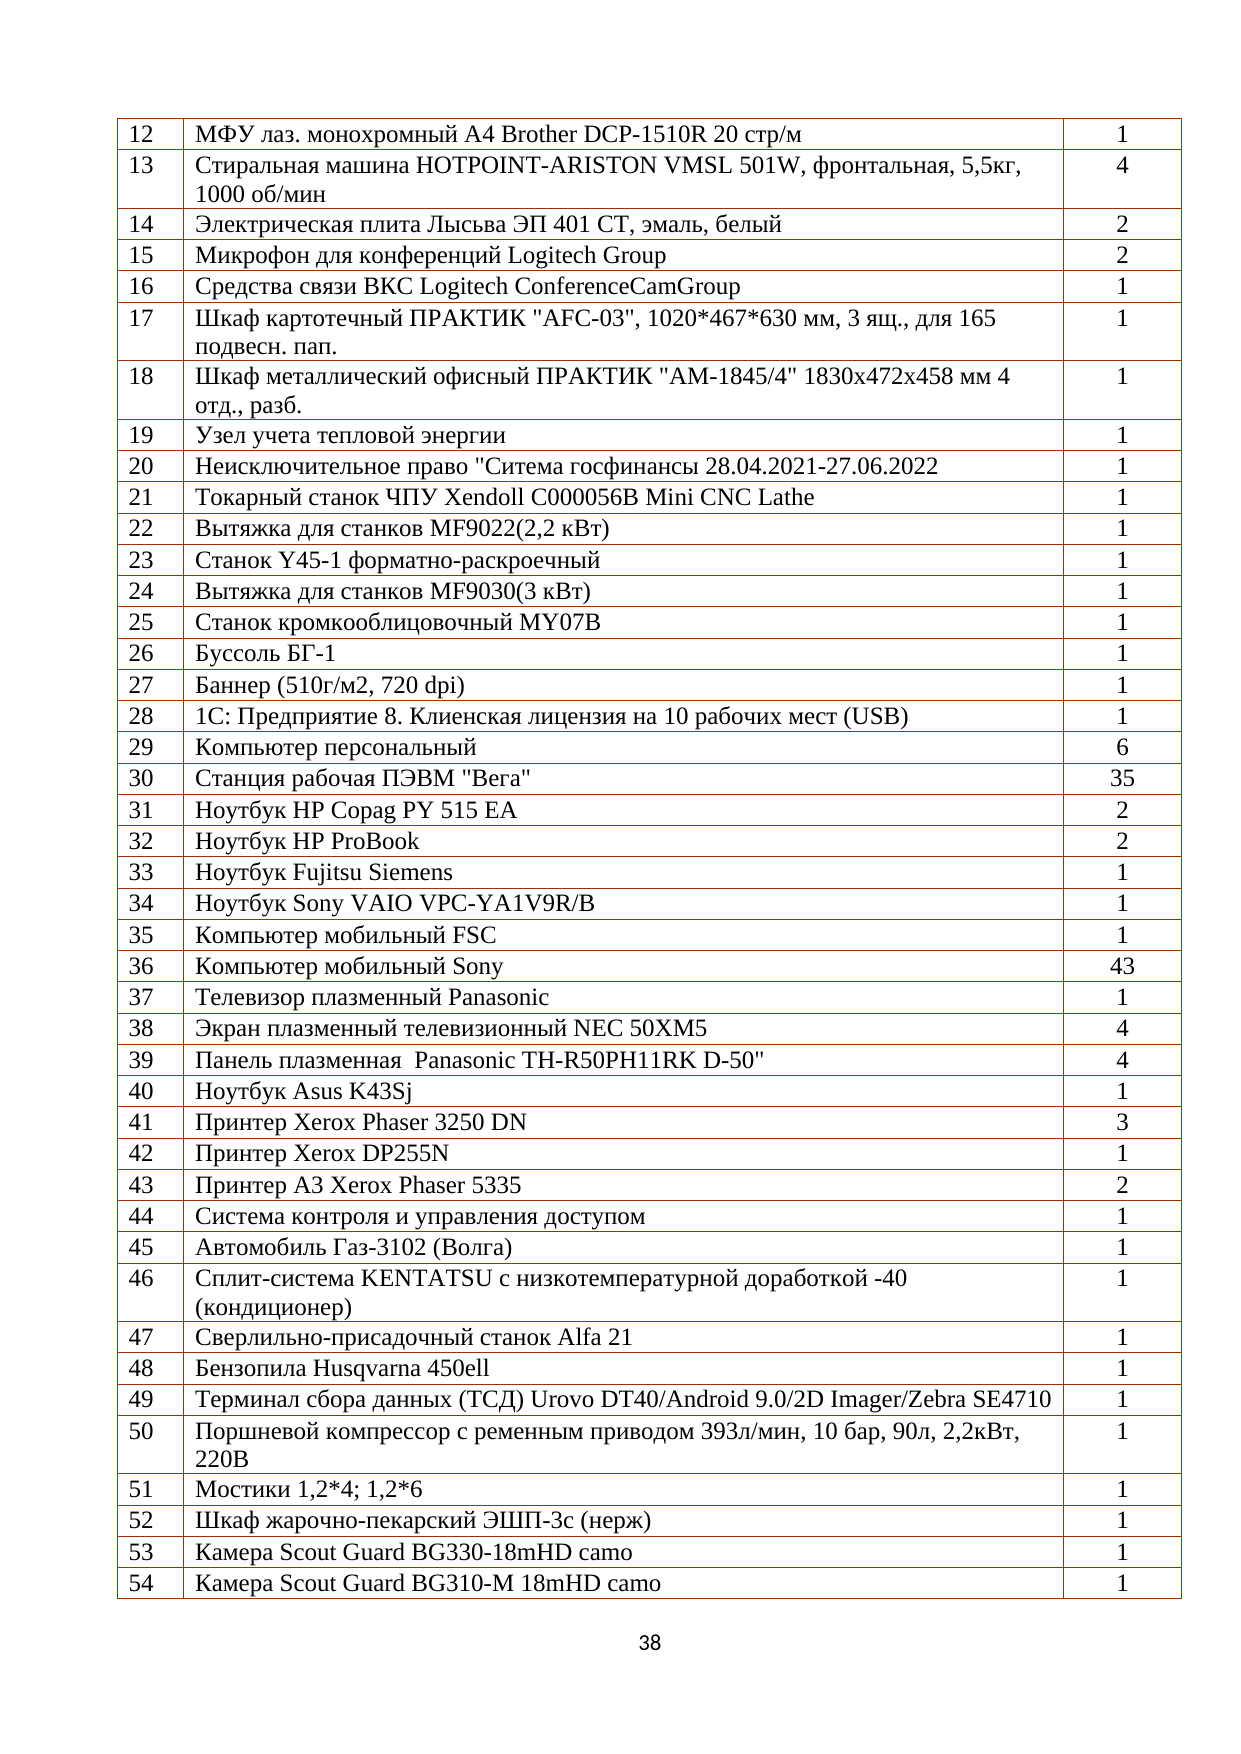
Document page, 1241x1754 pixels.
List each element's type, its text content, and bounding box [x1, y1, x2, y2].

table_cell 51 [118, 1474, 183, 1504]
table_cell Принтер Xerox DР255N [184, 1139, 1063, 1169]
table_cell МФУ лаз. монохромный А4 Brother DCP-1510R 20 стр/м [184, 119, 1063, 149]
table_cell 23 [118, 545, 183, 575]
table_cell 1 [1064, 482, 1181, 512]
table_cell 1 [1064, 1474, 1181, 1504]
table_cell 26 [118, 639, 183, 669]
table_cell 30 [118, 764, 183, 794]
table_cell Терминал сбора данных (ТСД) Urovo DT40/Android 9.0/2D Imager/Zebra SE4710 [184, 1385, 1063, 1415]
table_cell Ноутбук Fujitsu Siemens [184, 857, 1063, 887]
table_cell 1 [1064, 420, 1181, 450]
table_cell Ноутбук Sony VAIO VPC-YA1V9R/B [184, 889, 1063, 919]
table_cell Стиральная машина HOTPOINT-ARISTON VMSL 501W, фронтальная, 5,5кг, 1000 об/мин [184, 150, 1063, 208]
table_cell Поршневой компрессор с ременным приводом 393л/мин, 10 бар, 90л, 2,2кВт, 220В [184, 1416, 1063, 1473]
table_cell Станок Y45-1 форматно-раскроечный [184, 545, 1063, 575]
table_cell 1 [1064, 607, 1181, 637]
table_cell 39 [118, 1045, 183, 1075]
table_cell 38 [118, 1014, 183, 1044]
table_cell 53 [118, 1537, 183, 1567]
table_cell 3 [1064, 1107, 1181, 1137]
table_cell Автомобиль Газ-3102 (Волга) [184, 1232, 1063, 1262]
table_cell 35 [1064, 764, 1181, 794]
table_cell 1 [1064, 303, 1181, 360]
table_cell 43 [118, 1170, 183, 1200]
table_cell 1 [1064, 119, 1181, 149]
table_cell 33 [118, 857, 183, 887]
table_cell 1 [1064, 271, 1181, 302]
table_cell 1 [1064, 1568, 1181, 1598]
table_cell 1 [1064, 1232, 1181, 1262]
table_cell 1 [1064, 1322, 1181, 1352]
table_cell 44 [118, 1201, 183, 1231]
table_cell Компьютер мобильный FSC [184, 920, 1063, 950]
table_cell 1 [1064, 1264, 1181, 1321]
table_cell Ноутбук Asus K43Sj [184, 1076, 1063, 1106]
table_cell 6 [1064, 732, 1181, 762]
table_cell 54 [118, 1568, 183, 1598]
table_cell Экран плазменный телевизионный NEC 50XM5 [184, 1014, 1063, 1044]
table_cell Панель плазменная Panasonic TH-R50PH11RK D-50" [184, 1045, 1063, 1075]
table_cell Сплит-система KENTATSU с низкотемпературной доработкой -40 (кондиционер) [184, 1264, 1063, 1321]
table_cell Узел учета тепловой энергии [184, 420, 1063, 450]
table_cell 34 [118, 889, 183, 919]
table_cell 36 [118, 951, 183, 981]
table_cell 46 [118, 1264, 183, 1321]
table_cell 16 [118, 271, 183, 302]
table_cell 1 [1064, 1506, 1181, 1536]
table_cell 27 [118, 670, 183, 700]
table_cell 41 [118, 1107, 183, 1137]
table_cell 2 [1064, 1170, 1181, 1200]
table_cell 4 [1064, 1014, 1181, 1044]
table_cell 1 [1064, 1385, 1181, 1415]
table_cell 1 [1064, 857, 1181, 887]
table_cell 4 [1064, 150, 1181, 208]
table_cell 2 [1064, 826, 1181, 856]
table_cell 52 [118, 1506, 183, 1536]
table_cell 15 [118, 240, 183, 270]
table_cell 1 [1064, 701, 1181, 731]
table_cell Токарный станок ЧПУ Xendoll C000056В Mini CNC Lathe [184, 482, 1063, 512]
table_cell Буссоль БГ-1 [184, 639, 1063, 669]
table_cell 1 [1064, 1139, 1181, 1169]
table_cell 1 [1064, 1353, 1181, 1383]
table_cell 1 [1064, 1076, 1181, 1106]
table_cell 1 [1064, 1416, 1181, 1473]
table_cell Ноутбук НР Copag PY 515 EA [184, 795, 1063, 825]
table_cell Камера Scout Guard BG330-18mHD camo [184, 1537, 1063, 1567]
table_cell 1 [1064, 361, 1181, 419]
table_cell 1 [1064, 1537, 1181, 1567]
table_cell 1 [1064, 670, 1181, 700]
table_cell 50 [118, 1416, 183, 1473]
table_cell 17 [118, 303, 183, 360]
table_cell Средства связи ВКС Logitech ConferenceCamGroup [184, 271, 1063, 302]
table_cell 2 [1064, 209, 1181, 239]
table_cell 4 [1064, 1045, 1181, 1075]
table_cell 49 [118, 1385, 183, 1415]
table_cell 1 [1064, 514, 1181, 544]
table_cell 13 [118, 150, 183, 208]
table_cell 47 [118, 1322, 183, 1352]
table_cell 1 [1064, 639, 1181, 669]
table_cell Мостики 1,2*4; 1,2*6 [184, 1474, 1063, 1504]
table_cell 12 [118, 119, 183, 149]
table_cell Камера Scout Guard BG310-М 18mHD camo [184, 1568, 1063, 1598]
table_cell 20 [118, 451, 183, 481]
table_cell Телевизор плазменный Panasonic [184, 982, 1063, 1012]
table_cell Станция рабочая ПЭВМ "Вега" [184, 764, 1063, 794]
table_cell 2 [1064, 795, 1181, 825]
table_cell 2 [1064, 240, 1181, 270]
table_cell 14 [118, 209, 183, 239]
table_cell Сверлильно-присадочный станок Alfa 21 [184, 1322, 1063, 1352]
table_cell Вытяжка для станков MF9030(3 кВт) [184, 576, 1063, 606]
table_cell Принтер А3 Xerox Phaser 5335 [184, 1170, 1063, 1200]
table_cell 48 [118, 1353, 183, 1383]
table_cell Шкаф жарочно-пекарский ЭШП-3с (нерж) [184, 1506, 1063, 1536]
table_cell Неисключительное право "Ситема госфинансы 28.04.2021-27.06.2022 [184, 451, 1063, 481]
table_cell Система контроля и управления доступом [184, 1201, 1063, 1231]
table_cell 1 [1064, 1201, 1181, 1231]
table_cell Вытяжка для станков MF9022(2,2 кВт) [184, 514, 1063, 544]
table_cell 31 [118, 795, 183, 825]
table_cell 40 [118, 1076, 183, 1106]
table_cell 22 [118, 514, 183, 544]
table_cell 1 [1064, 451, 1181, 481]
table_cell Бензопила Husqvarna 450ell [184, 1353, 1063, 1383]
table_cell 1С: Предприятие 8. Клиенская лицензия на 10 рабочих мест (USB) [184, 701, 1063, 731]
table_cell 35 [118, 920, 183, 950]
table_cell 42 [118, 1139, 183, 1169]
table_cell 19 [118, 420, 183, 450]
table_cell 28 [118, 701, 183, 731]
table_cell 1 [1064, 545, 1181, 575]
table_cell 29 [118, 732, 183, 762]
table_cell Компьютер мобильный Sony [184, 951, 1063, 981]
table_cell 1 [1064, 920, 1181, 950]
table_cell Электрическая плита Лысьва ЭП 401 СТ, эмаль, белый [184, 209, 1063, 239]
table_cell 24 [118, 576, 183, 606]
table_cell Станок кромкооблицовочный MY07B [184, 607, 1063, 637]
table_cell 32 [118, 826, 183, 856]
table_cell Шкаф металлический офисный ПРАКТИК "АМ-1845/4" 1830х472х458 мм 4 отд., разб. [184, 361, 1063, 419]
table_cell Микрофон для конференций Logitech Group [184, 240, 1063, 270]
table_cell 25 [118, 607, 183, 637]
table_cell Шкаф картотечный ПРАКТИК "AFC-03", 1020*467*630 мм, 3 ящ., для 165 подвесн. пап. [184, 303, 1063, 360]
table_cell Компьютер персональный [184, 732, 1063, 762]
table_cell 37 [118, 982, 183, 1012]
table_cell 1 [1064, 576, 1181, 606]
table_cell 21 [118, 482, 183, 512]
table_cell 1 [1064, 889, 1181, 919]
table_cell 43 [1064, 951, 1181, 981]
table_cell Ноутбук НР ProBook [184, 826, 1063, 856]
table_cell 1 [1064, 982, 1181, 1012]
table_cell 18 [118, 361, 183, 419]
table_cell Баннер (510г/м2, 720 dpi) [184, 670, 1063, 700]
table_cell 45 [118, 1232, 183, 1262]
table_cell Принтер Xerox Phaser 3250 DN [184, 1107, 1063, 1137]
